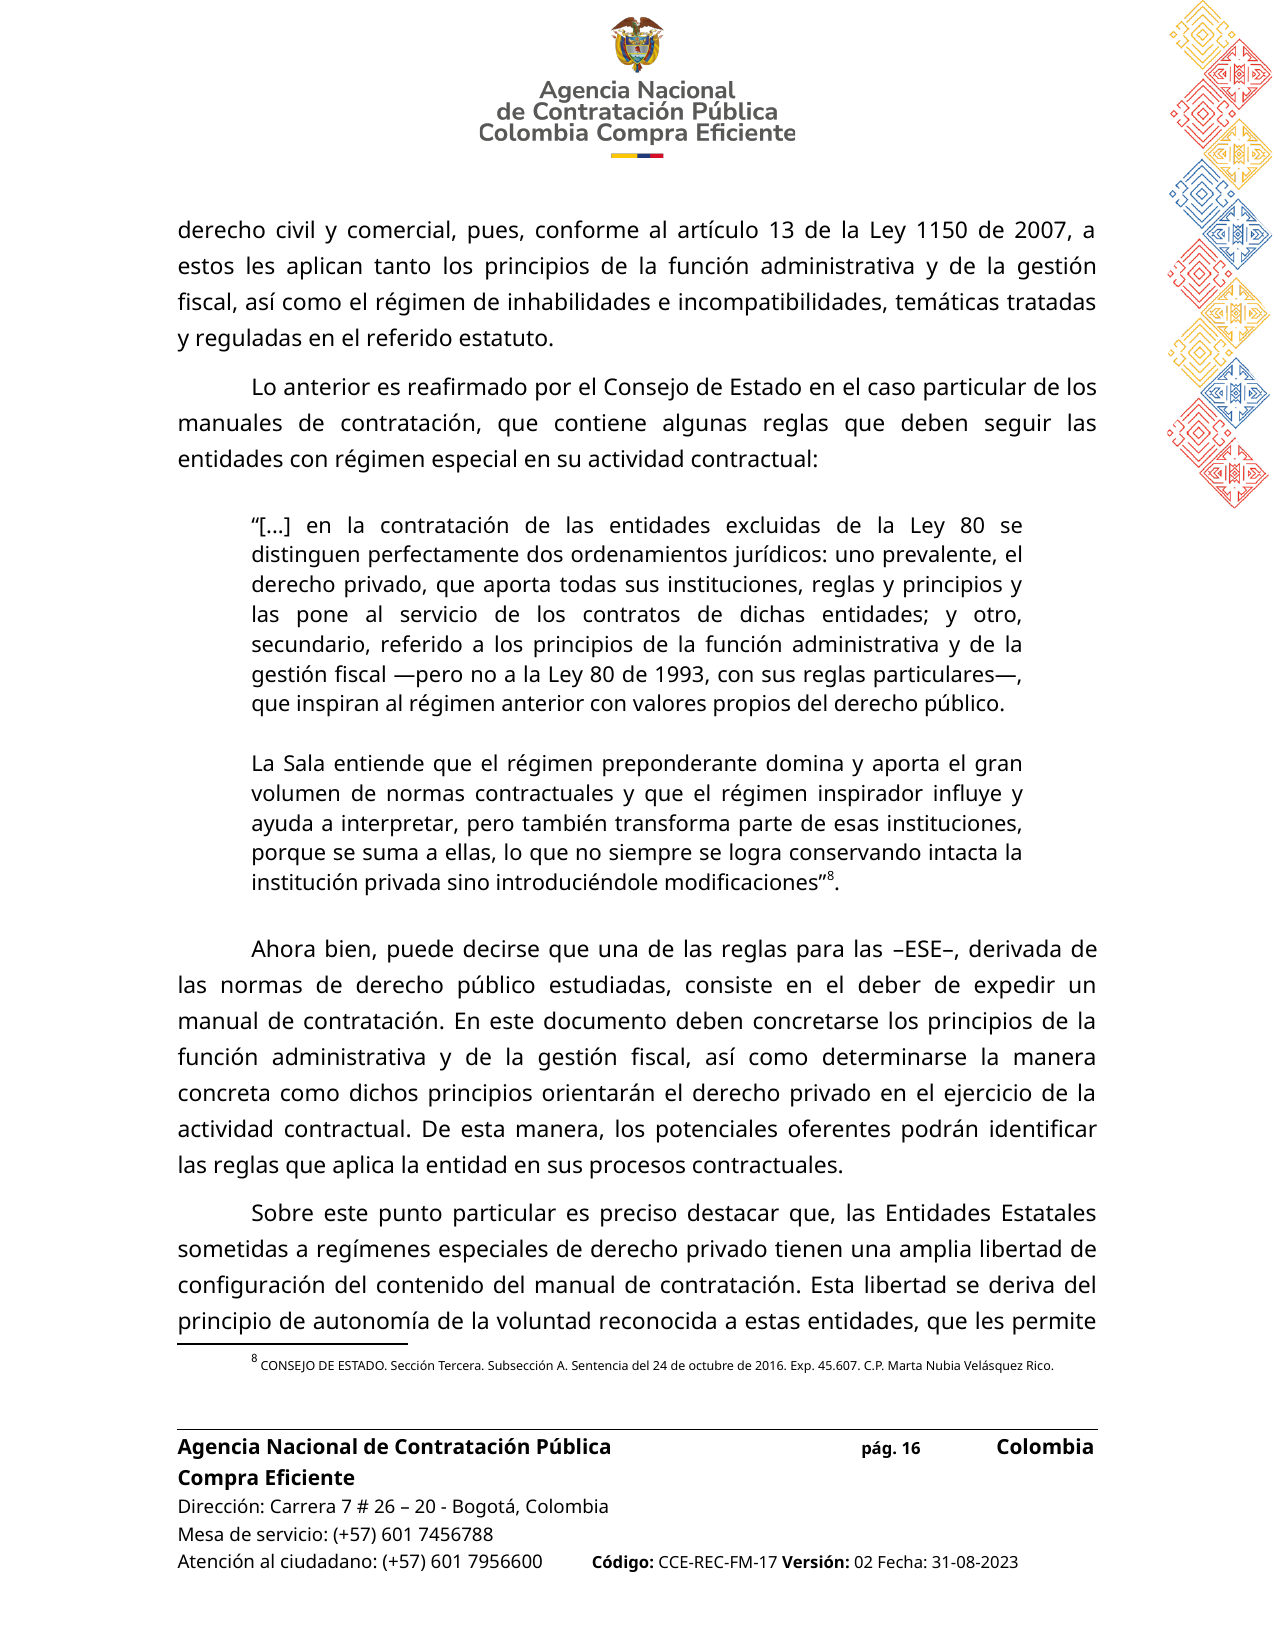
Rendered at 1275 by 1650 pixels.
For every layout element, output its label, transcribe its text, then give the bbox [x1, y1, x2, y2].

text Lo anterior es reafirmado por el Consejo de Estado en el caso particular de los manuales de contratación, que contiene algunas reglas que deben seguir las entidades con régimen especial en su actividad contractual: [177, 371, 1098, 474]
picture [1165, 0, 1272, 506]
text “[...] en la contratación de las entidades excluidas de la Ley 80 se distinguen perfectamente dos ordenamientos jurídicos: uno prevalente, el derecho privado, que aporta todas sus instituciones, reglas y principios y las pone al servicio de los contratos de dichas entidades; y otro, secundario, referido a los principios de la función administrativa y de la gestión fiscal —pero no a la Ley 80 de 1993, con sus reglas particulares—, que inspiran al régimen anterior con valores propios del derecho público. [251, 510, 1024, 718]
text La Sala entiende que el régimen preponderante domina y aporta el gran volumen de normas contractuales y que el régimen inspirador influye y ayuda a interpretar, pero también transforma parte de esas instituciones, porque se suma a ellas, lo que no siempre se logra conservando intacta la institución privada sino introduciéndole modificaciones”. [251, 748, 1024, 897]
text Ahora bien, puede decirse que una de las reglas para las –ESE–, derivada de las normas de derecho público estudiadas, consiste en el deber de expedir un manual de contratación. En este documento deben concretarse los principios de la función administrativa y de la gestión fiscal, así como determinarse la manera concreta como dichos principios orientarán el derecho privado en el ejercicio de la actividad contractual. De esta manera, los potenciales oferentes podrán identificar las reglas que aplica la entidad en sus procesos contractuales. [177, 933, 1098, 1180]
picture [479, 17, 796, 158]
